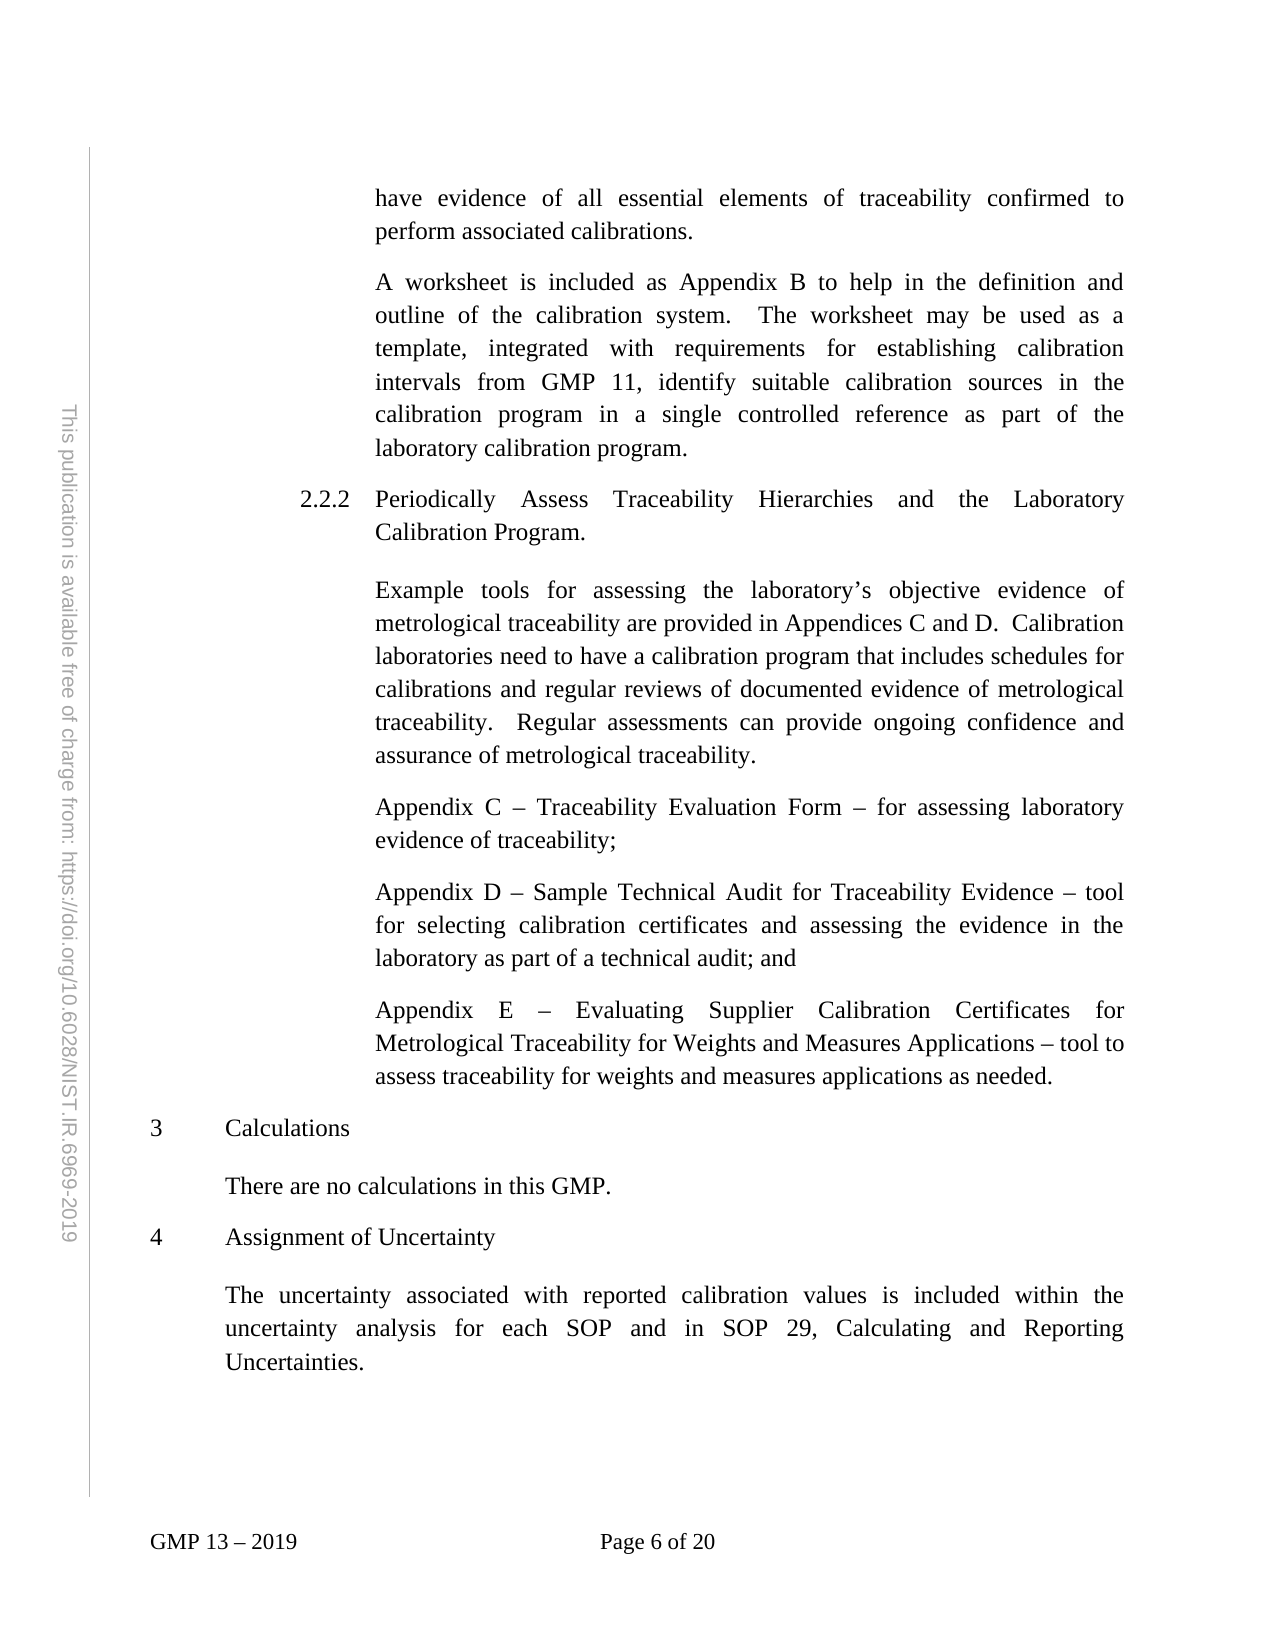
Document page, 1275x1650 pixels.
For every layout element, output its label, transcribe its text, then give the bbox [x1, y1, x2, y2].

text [375, 183, 1125, 244]
text There are no calculations in this GMP. [225, 1171, 1125, 1199]
text Appendix C – Traceability Evaluation Form – for assessing laboratory evidence of traceability; [375, 792, 1125, 854]
subtitle Assignment of Uncertainty [150, 1222, 1125, 1251]
text Example tools for assessing the laboratory’s objective evidence of metrological traceability are provided in Appendices C and D. Calibration laboratories need to have a calibration program that includes schedules for calibrations and regular reviews of documented evidence of metrological traceability. Regular assessments can provide ongoing confidence and assurance of metrological traceability. [375, 575, 1125, 769]
subtitle Calculations [150, 1113, 1125, 1141]
text Appendix D – Sample Technical Audit for Traceability Evidence – tool for selecting calibration certificates and assessing the evidence in the laboratory as part of a technical audit; and [375, 877, 1125, 972]
text A worksheet is included as Appendix B to help in the definition and outline of the calibration system. The worksheet may be used as a template, integrated with requirements for establishing calibration intervals from GMP 11, identify suitable calibration sources in the calibration program in a single controlled reference as part of the laboratory calibration program. [375, 267, 1125, 461]
subtitle Periodically Assess Traceability Hierarchies and the Laboratory Calibration Program. [300, 484, 1125, 546]
text Appendix E – Evaluating Supplier Calibration Certificates for Metrological Traceability for Weights and Measures Applications – tool to assess traceability for weights and measures applications as needed. [375, 995, 1125, 1090]
text The uncertainty associated with reported calibration values is included within the uncertainty analysis for each SOP and in SOP 29, Calculating and Reporting Uncertainties. [225, 1281, 1125, 1375]
